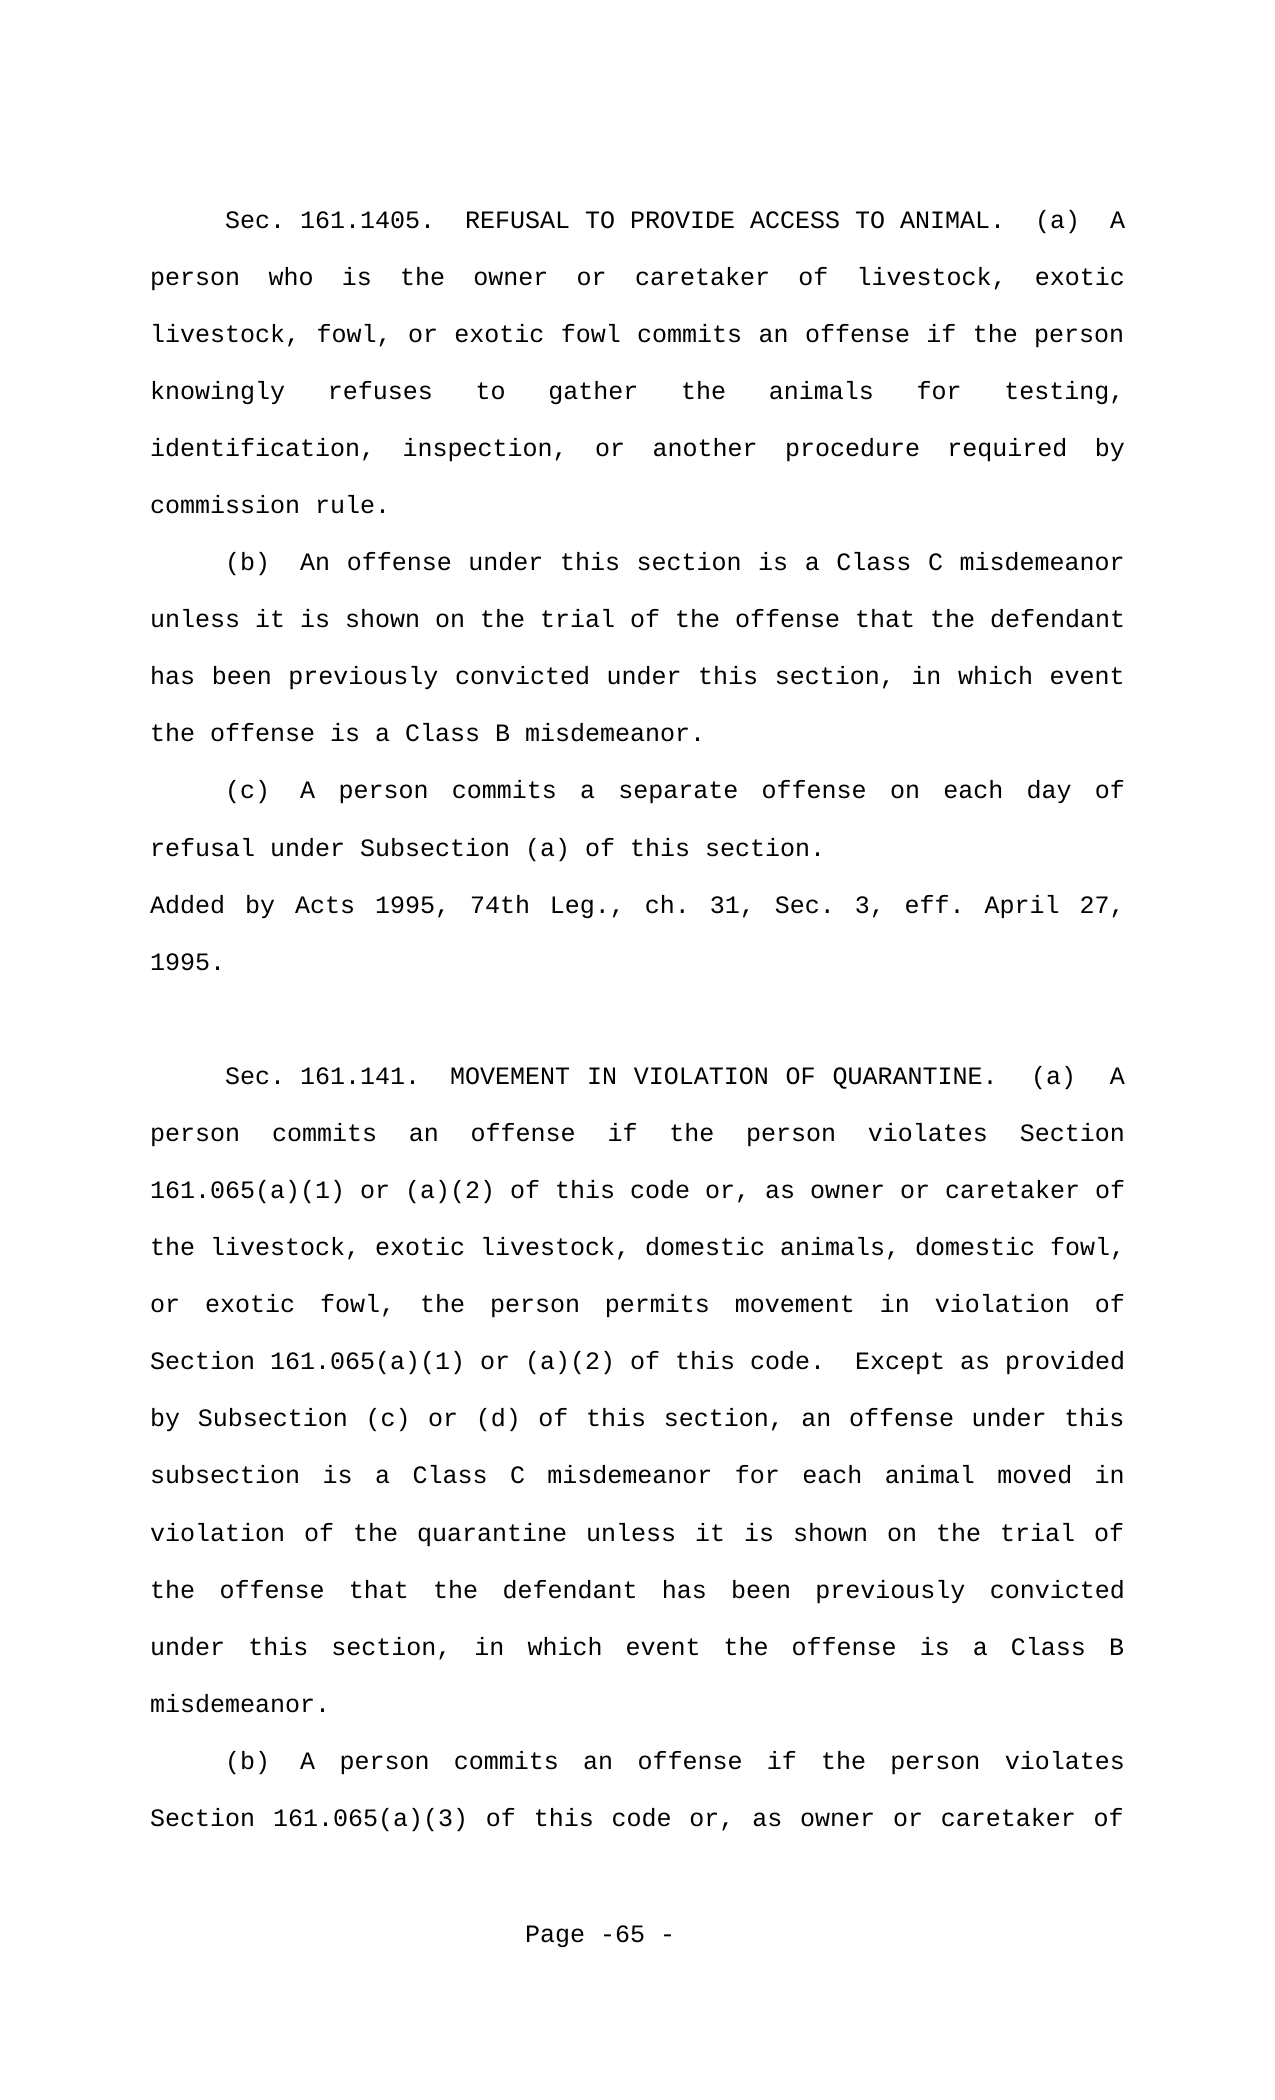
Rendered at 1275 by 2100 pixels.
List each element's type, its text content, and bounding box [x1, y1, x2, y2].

text Sec. 161.141. MOVEMENT IN VIOLATION OF QUARANTINE. (a) A person commits an offense if the person violates Section 161.065(a)(1) or (a)(2) of this code or, as owner or caretaker of the livestock, exotic livestock, domestic animals, domestic fowl, or exotic fowl, the person permits movement in violation of Section 161.065(a)(1) or (a)(2) of this code. Except as provided by Subsection (c) or (d) of this section, an offense under this subsection is a Class C misdemeanor for each animal moved in violation of the quarantine unless it is shown on the trial of the offense that the defendant has been previously convicted under this section, in which event the offense is a Class B misdemeanor. [150, 1063, 1125, 1720]
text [150, 1748, 1125, 1834]
text Sec. 161.1405. REFUSAL TO PROVIDE ACCESS TO ANIMAL. (a) A person who is the owner or caretaker of livestock, exotic livestock, fowl, or exotic fowl commits an offense if the person knowingly refuses to gather the animals for testing, identification, inspection, or another procedure required by commission rule. [150, 207, 1125, 521]
text Added by Acts 1995, 74th Leg., ch. 31, Sec. 3, eff. April 27, 1995. [150, 892, 1125, 978]
text (c) A person commits a separate offense on each day of refusal under Subsection (a) of this section. [150, 778, 1125, 863]
